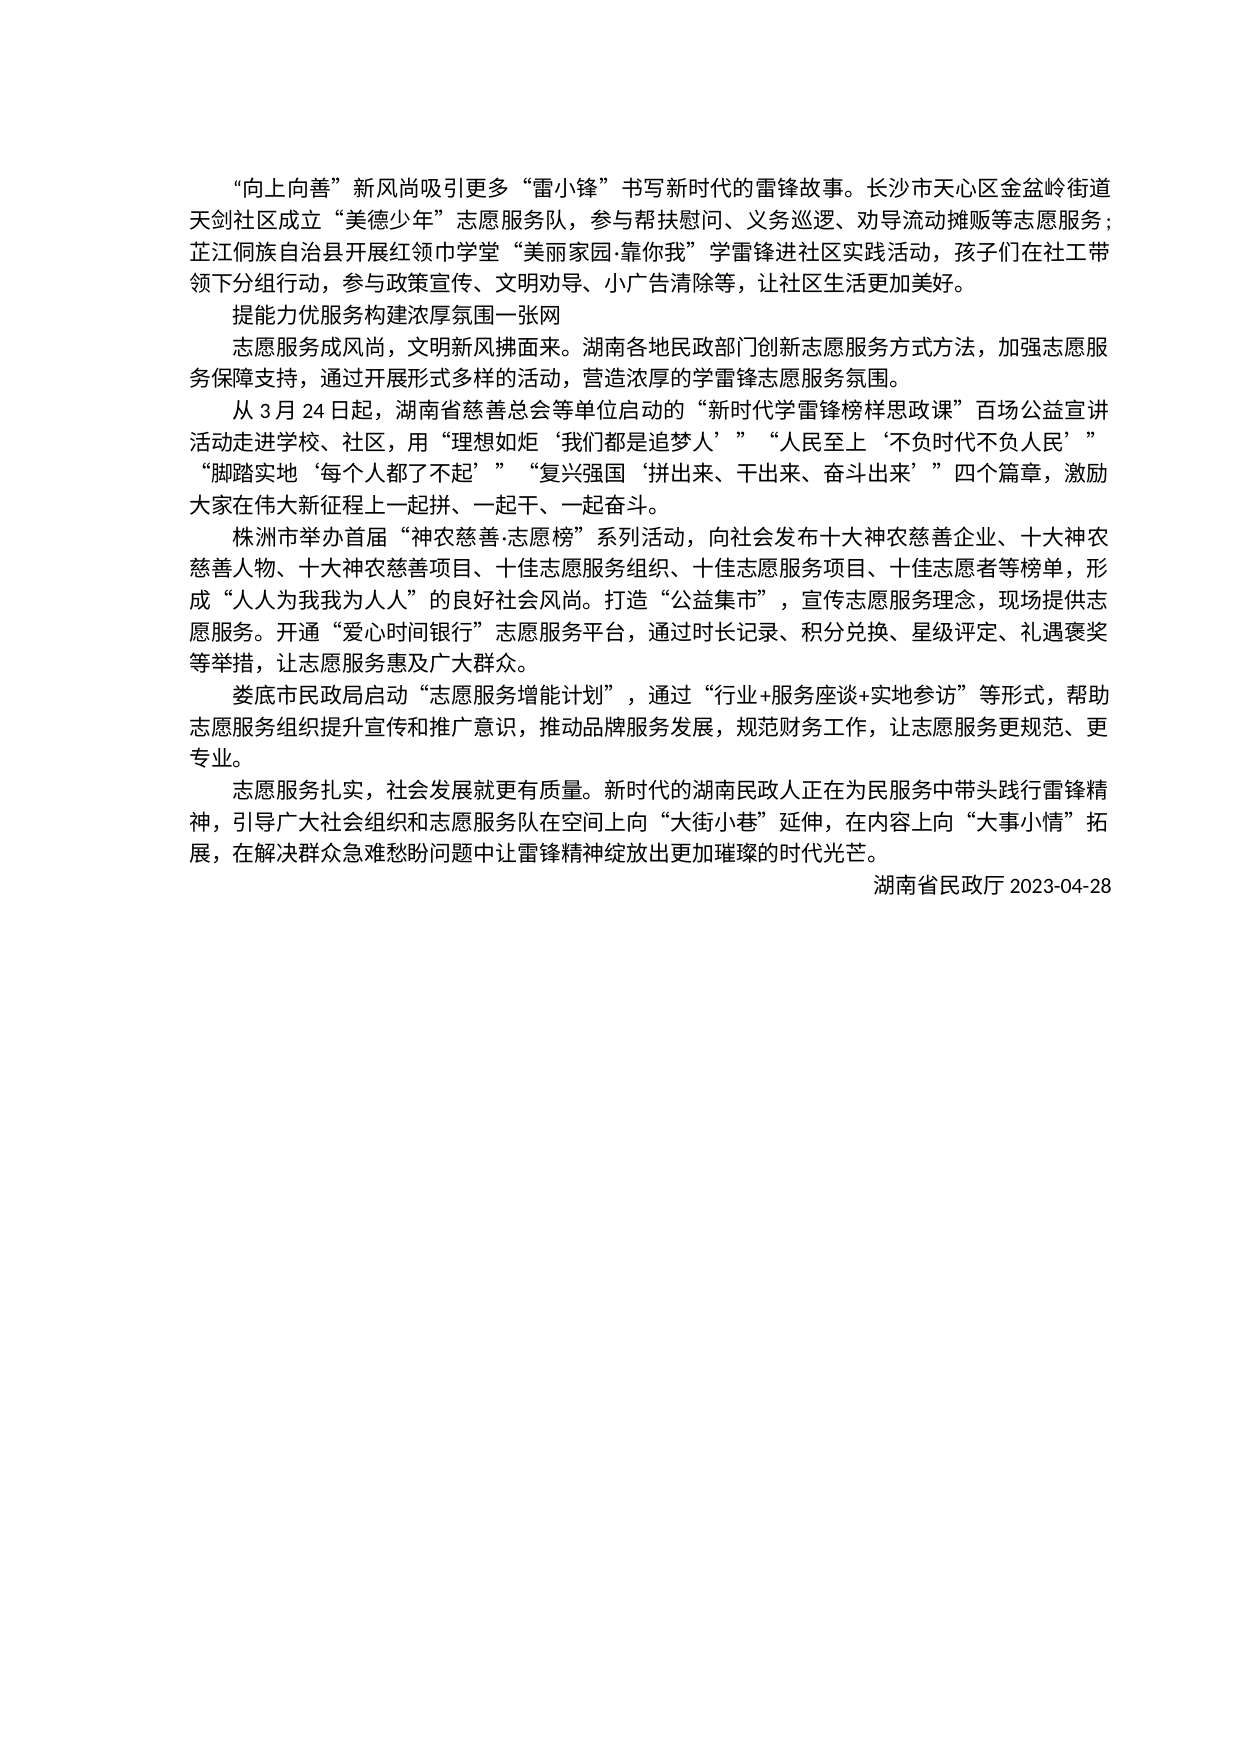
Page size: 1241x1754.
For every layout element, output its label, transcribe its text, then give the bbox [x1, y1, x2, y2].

text 提能力优服务构建浓厚氛围一张网 [189, 298, 1111, 329]
text 湖南省民政厅2023-04-28 [189, 868, 1111, 899]
text 志愿服务扎实，社会发展就更有质量。新时代的湖南民政人正在为民服务中带头践行雷锋精神，引导广大社会组织和志愿服务队在空间上向“大街小巷”延伸，在内容上向“大事小情”拓展，在解决群众急难愁盼问题中让雷锋精神绽放出更加璀璨的时代光芒。 [189, 773, 1111, 868]
text “向上向善”新风尚吸引更多“雷小锋”书写新时代的雷锋故事。长沙市天心区金盆岭街道天剑社区成立“美德少年”志愿服务队，参与帮扶慰问、义务巡逻、劝导流动摊贩等志愿服务;芷江侗族自治县开展红领巾学堂“美丽家园·靠你我”学雷锋进社区实践活动，孩子们在社工带领下分组行动，参与政策宣传、文明劝导、小广告清除等，让社区生活更加美好。 [189, 171, 1111, 298]
text 株洲市举办首届“神农慈善·志愿榜”系列活动，向社会发布十大神农慈善企业、十大神农慈善人物、十大神农慈善项目、十佳志愿服务组织、十佳志愿服务项目、十佳志愿者等榜单，形成“人人为我我为人人”的良好社会风尚。打造“公益集市”，宣传志愿服务理念，现场提供志愿服务。开通“爱心时间银行”志愿服务平台，通过时长记录、积分兑换、星级评定、礼遇褒奖等举措，让志愿服务惠及广大群众。 [189, 519, 1111, 678]
text 娄底市民政局启动“志愿服务增能计划”，通过“行业+服务座谈+实地参访”等形式，帮助志愿服务组织提升宣传和推广意识，推动品牌服务发展，规范财务工作，让志愿服务更规范、更专业。 [189, 678, 1111, 773]
text 志愿服务成风尚，文明新风拂面来。湖南各地民政部门创新志愿服务方式方法，加强志愿服务保障支持，通过开展形式多样的活动，营造浓厚的学雷锋志愿服务氛围。 [189, 329, 1111, 393]
text 从3月24日起，湖南省慈善总会等单位启动的“新时代学雷锋榜样思政课”百场公益宣讲活动走进学校、社区，用“理想如炬‘我们都是追梦人’”“人民至上‘不负时代不负人民’”“脚踏实地‘每个人都了不起’”“复兴强国‘拼出来、干出来、奋斗出来’”四个篇章，激励大家在伟大新征程上一起拼、一起干、一起奋斗。 [189, 393, 1111, 519]
